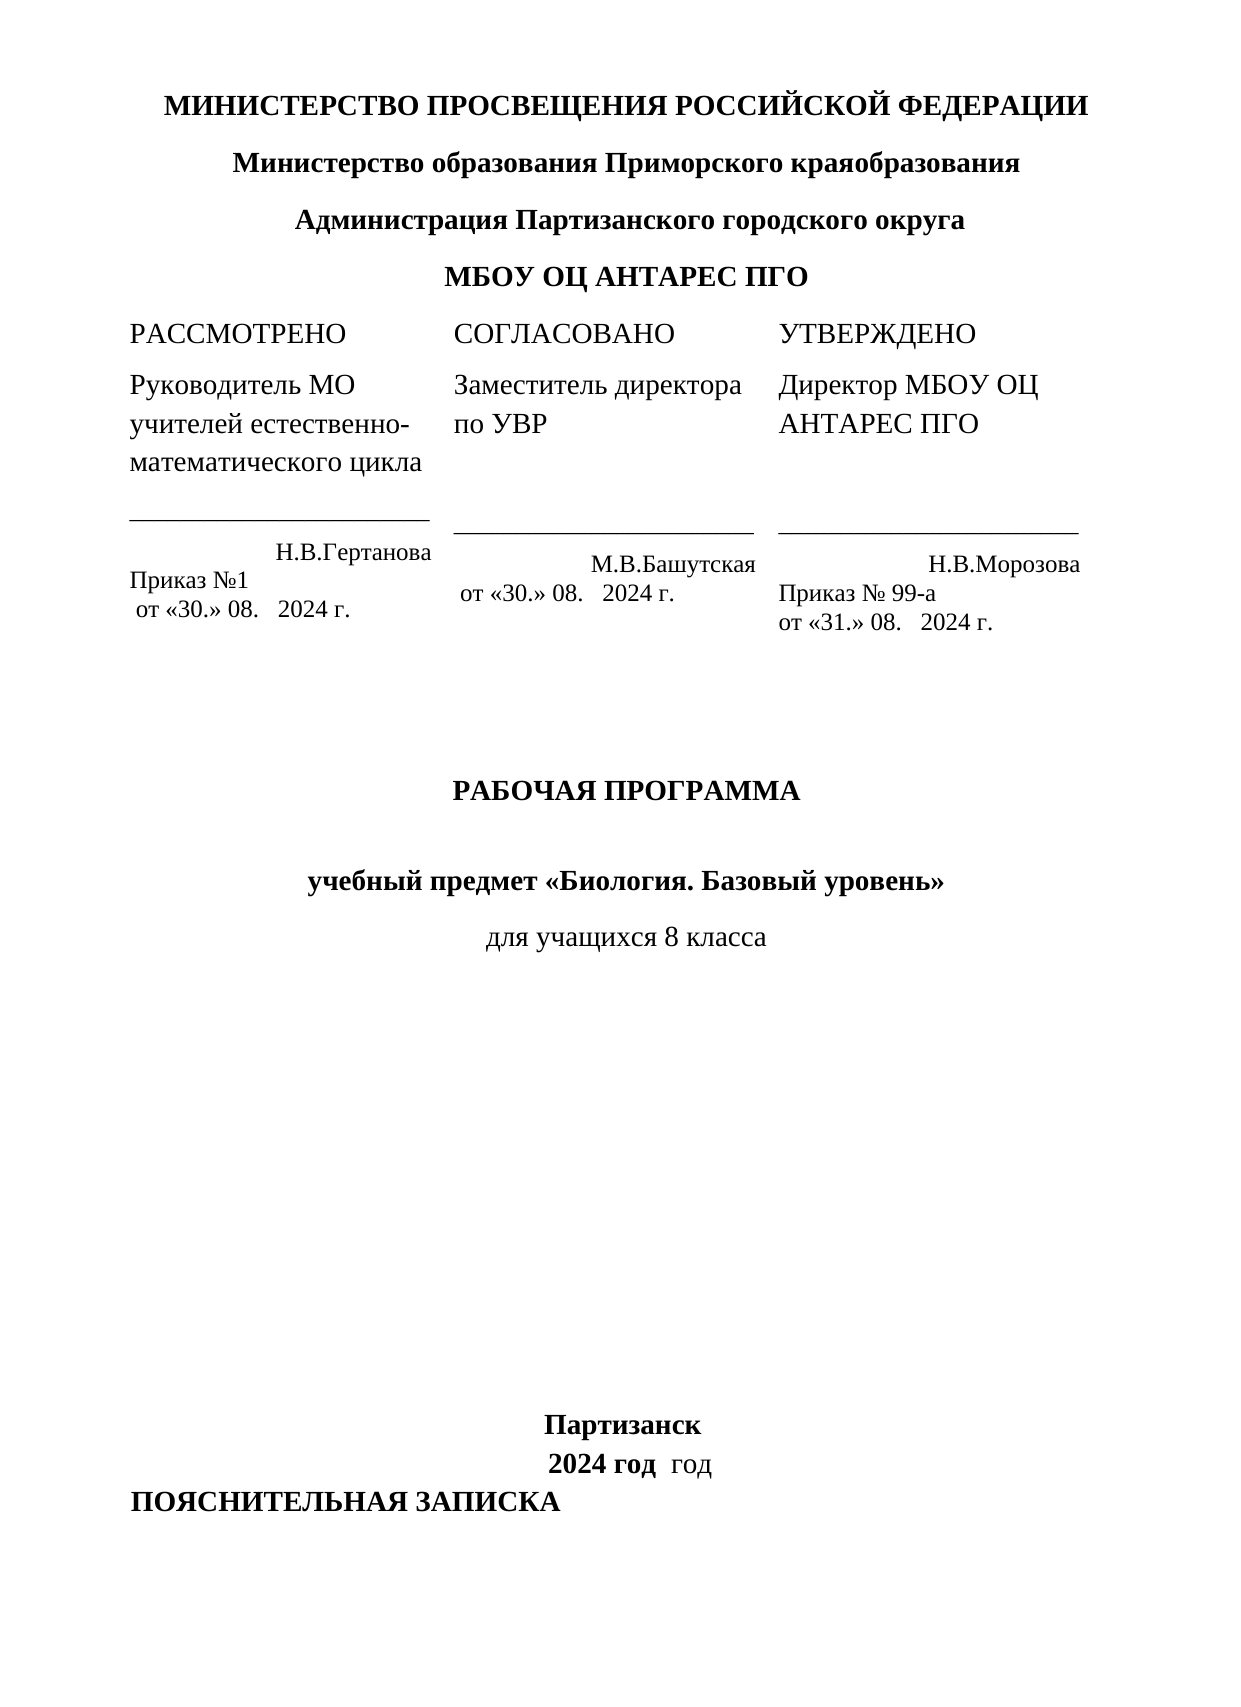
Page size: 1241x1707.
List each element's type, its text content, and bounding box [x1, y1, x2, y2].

text МБОУ ОЦ АНТАРЕС ПГО [131, 259, 1122, 293]
table_header УТВЕРЖДЕНО Директор МБОУ ОЦ АНТАРЕС ПГО ________________________ Н.В.Морозова Приказ № 99-а от «31.» 08. 2024 г. [767, 316, 1091, 677]
text для учащихся 8 класса [131, 919, 1122, 953]
table_header СОГЛАСОВАНО Заместитель директора по УВР ________________________ М.В.Башутская от «30.» 08. 2024 г. [443, 316, 767, 677]
table_header РАССМОТРЕНО Руководитель МО учителей естественно-математического цикла ________________________ Н.В.Гертанова Приказ №1 от «30.» 08. 2024 г. [118, 316, 442, 677]
text Партизанск 2024 год ‌ год [131, 1407, 1122, 1479]
text учебный предмет «Биология. Базовый уровень» [131, 863, 1122, 896]
text ‌Министерство образования Приморского краяобразования [131, 146, 1122, 179]
text ‌ Администрация Партизанского городского округа [131, 202, 1122, 236]
text МИНИСТЕРСТВО ПРОСВЕЩЕНИЯ РОССИЙСКОЙ ФЕДЕРАЦИИ [131, 88, 1122, 122]
text РАБОЧАЯ ПРОГРАММА [131, 773, 1122, 807]
text ПОЯСНИТЕЛЬНАЯ ЗАПИСКА [131, 1484, 1122, 1518]
